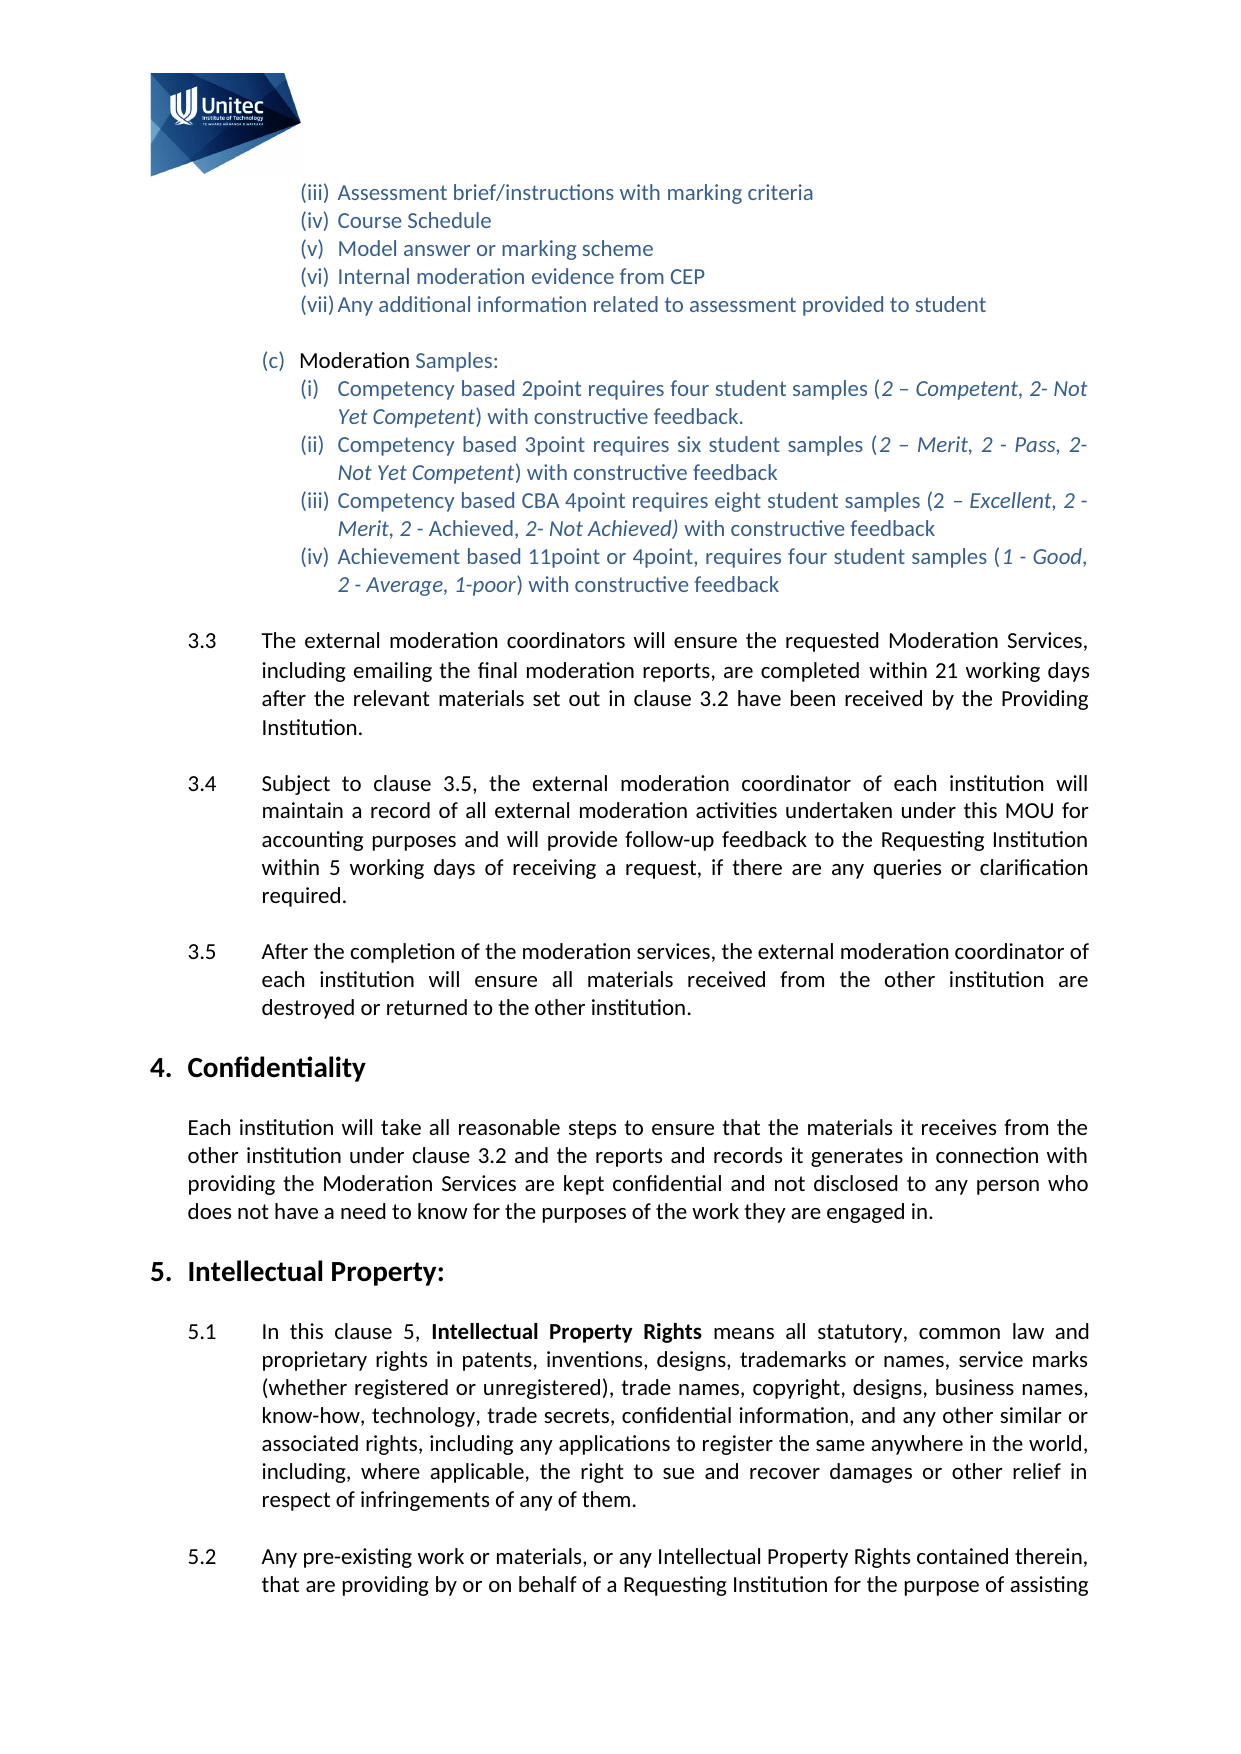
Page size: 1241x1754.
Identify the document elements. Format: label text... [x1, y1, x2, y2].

list Achievement based 11point or 4point, requires four student samples (1 - Good, 2 - Average, 1-poor) with constructive feedback [300, 542, 1090, 598]
list Any additional information related to assessment provided to student [300, 290, 1090, 318]
list Competency based 3point requires six student samples (2 – Merit, 2 - Pass, 2- Not Yet Competent) with constructive feedback [300, 430, 1090, 486]
list Confidentiality [150, 1049, 1090, 1085]
list Competency based 2point requires four student samples (2 – Competent, 2- Not Yet Competent) with constructive feedback. [300, 374, 1090, 430]
list In this clause 5, Intellectual Property Rights means all statutory, common law and proprietary rights in patents, inventions, designs, trademarks or names, service marks (whether registered or unregistered), trade names, copyright, designs, business names, know-how, technology, trade secrets, confidential information, and any other similar or associated rights, including any applications to register the same anywhere in the world, including, where applicable, the right to sue and recover damages or other relief in respect of infringements of any of them. [187, 1317, 1090, 1513]
text Each institution will take all reasonable steps to ensure that the materials it receives from the other institution under clause 3.2 and the reports and records it generates in connection with providing the Moderation Services are kept confidential and not disclosed to any person who does not have a need to know for the purposes of the work they are engaged in. [187, 1113, 1090, 1225]
list Subject to clause 3.5, the external moderation coordinator of each institution will maintain a record of all external moderation activities undertaken under this MOU for accounting purposes and will provide follow-up feedback to the Requesting Institution within 5 working days of receiving a request, if there are any queries or clarification required. [187, 769, 1090, 909]
list Model answer or marking scheme [300, 234, 1090, 262]
list Intellectual Property: [150, 1253, 1090, 1289]
list Internal moderation evidence from CEP [300, 262, 1090, 290]
list The external moderation coordinators will ensure the requested Moderation Services, including emailing the final moderation reports, are completed within 21 working days after the relevant materials set out in clause 3.2 have been received by the Providing Institution. [187, 626, 1090, 741]
list Assessment brief/instructions with marking criteria [300, 178, 1090, 206]
list After the completion of the moderation services, the external moderation coordinator of each institution will ensure all materials received from the other institution are destroyed or returned to the other institution. [187, 937, 1090, 1022]
list Course Schedule [300, 206, 1090, 234]
list Competency based CBA 4point requires eight student samples (2 – Excellent, 2 - Merit, 2 - Achieved, 2- Not Achieved) with constructive feedback [300, 486, 1090, 542]
picture [150, 73, 303, 178]
list Moderation Samples: [261, 346, 1090, 374]
